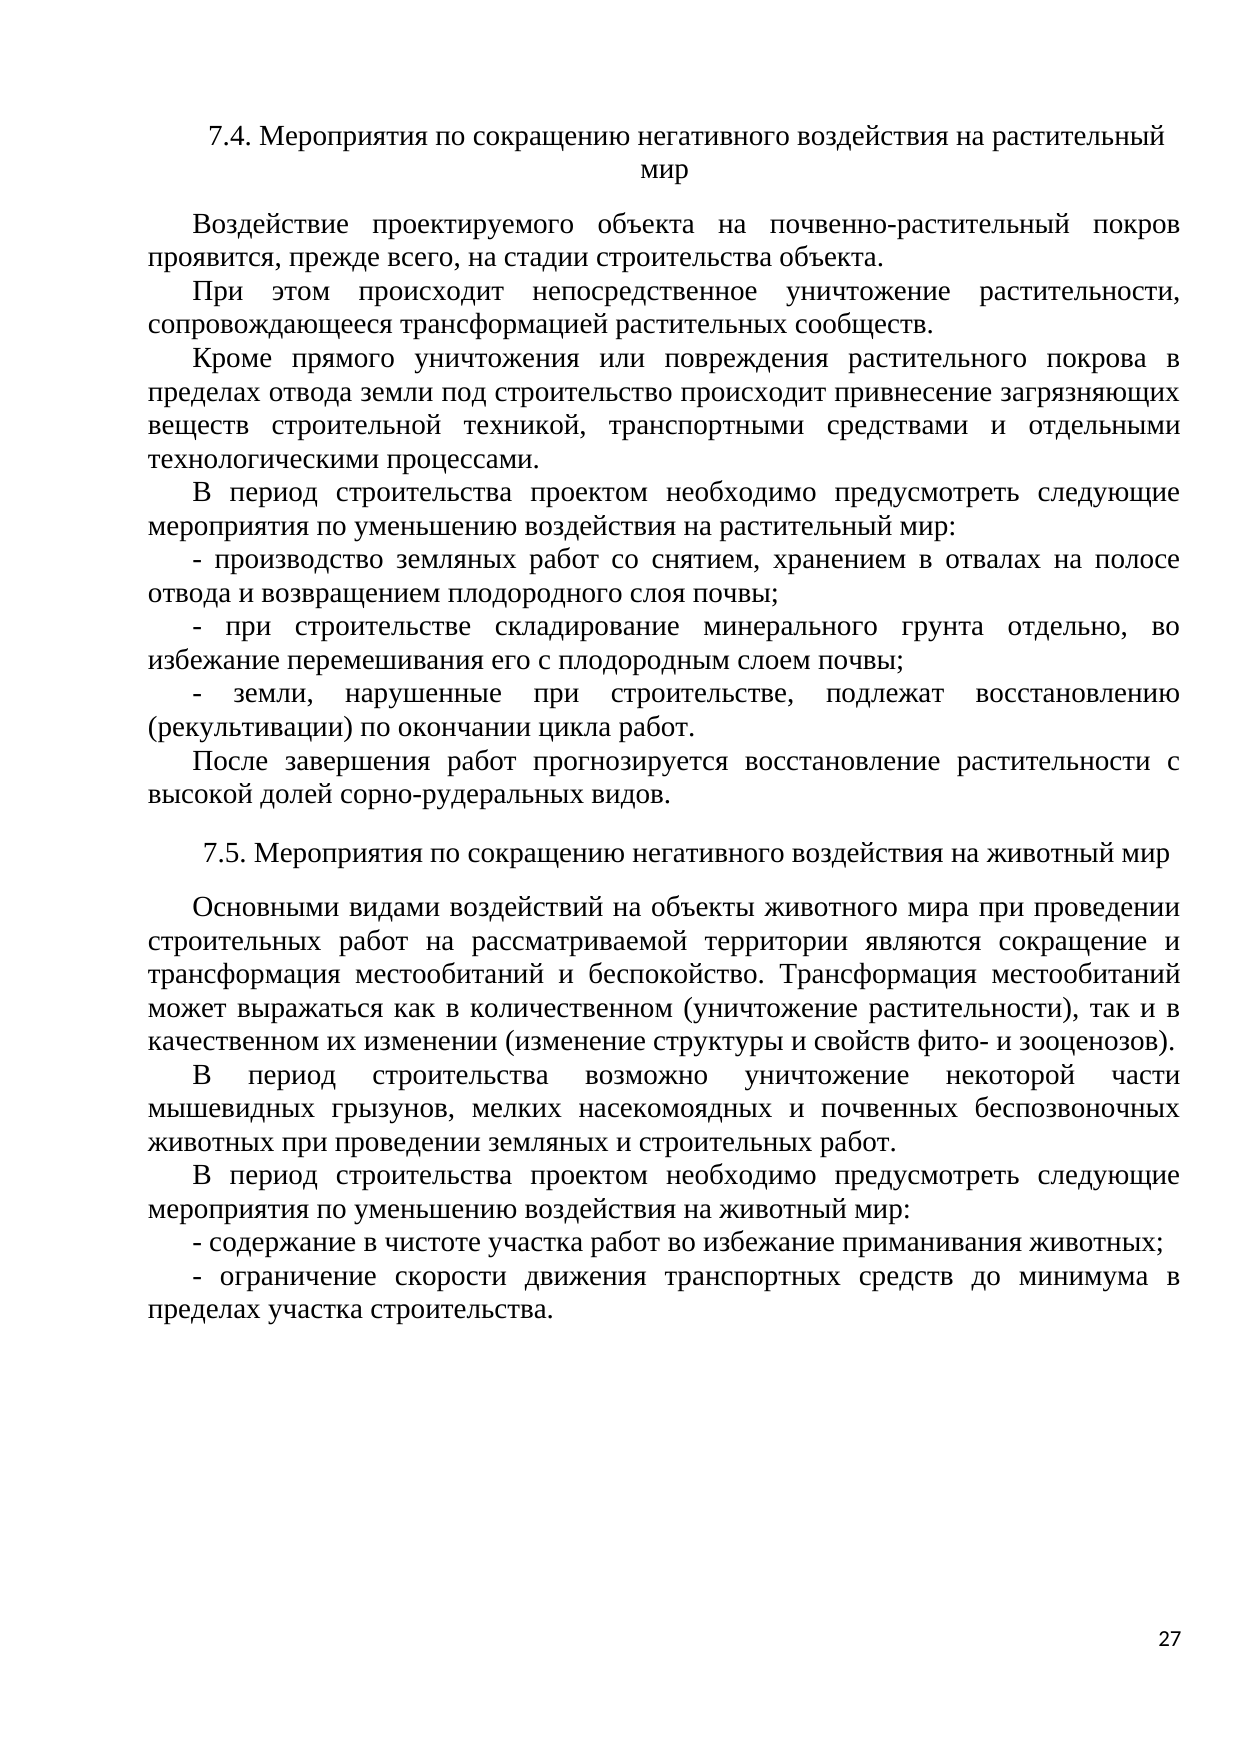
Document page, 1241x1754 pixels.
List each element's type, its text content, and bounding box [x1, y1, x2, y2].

text Воздействие проектируемого объекта на почвенно-растительный покров проявится, прежде всего, на стадии строительства объекта. [148, 206, 1181, 273]
text - производство земляных работ со снятием, хранением в отвалах на полосе отвода и возвращением плодородного слоя почвы; [148, 541, 1181, 608]
text - ограничение скорости движения транспортных средств до минимума в пределах участка строительства. [148, 1258, 1181, 1325]
text - при строительстве складирование минерального грунта отдельно, во избежание перемешивания его с плодородным слоем почвы; [148, 608, 1181, 676]
text При этом происходит непосредственное уничтожение растительности, сопровождающееся трансформацией растительных сообществ. [148, 273, 1181, 340]
text - земли, нарушенные при строительстве, подлежат восстановлению (рекультивации) по окончании цикла работ. [148, 676, 1181, 743]
text После завершения работ прогнозируется восстановление растительности с высокой долей сорно-рудеральных видов. [148, 743, 1181, 810]
text Кроме прямого уничтожения или повреждения растительного покрова в пределах отвода земли под строительство происходит привнесение загрязняющих веществ строительной техникой, транспортными средствами и отдельными технологическими процессами. [148, 340, 1181, 474]
text В период строительства возможно уничтожение некоторой части мышевидных грызунов, мелких насекомоядных и почвенных беспозвоночных животных при проведении земляных и строительных работ. [148, 1057, 1181, 1157]
text 7.4. Мероприятия по сокращению негативного воздействия на растительный мир [148, 118, 1181, 185]
text - содержание в чистоте участка работ во избежание приманивания животных; [148, 1224, 1181, 1258]
text В период строительства проектом необходимо предусмотреть следующие мероприятия по уменьшению воздействия на животный мир: [148, 1157, 1181, 1224]
text Основными видами воздействий на объекты животного мира при проведении строительных работ на рассматриваемой территории являются сокращение и трансформация местообитаний и беспокойство. Трансформация местообитаний может выражаться как в количественном (уничтожение растительности), так и в качественном их изменении (изменение структуры и свойств фито- и зооценозов). [148, 889, 1181, 1057]
text 7.5. Мероприятия по сокращению негативного воздействия на животный мир [148, 835, 1181, 868]
text В период строительства проектом необходимо предусмотреть следующие мероприятия по уменьшению воздействия на растительный мир: [148, 474, 1181, 541]
